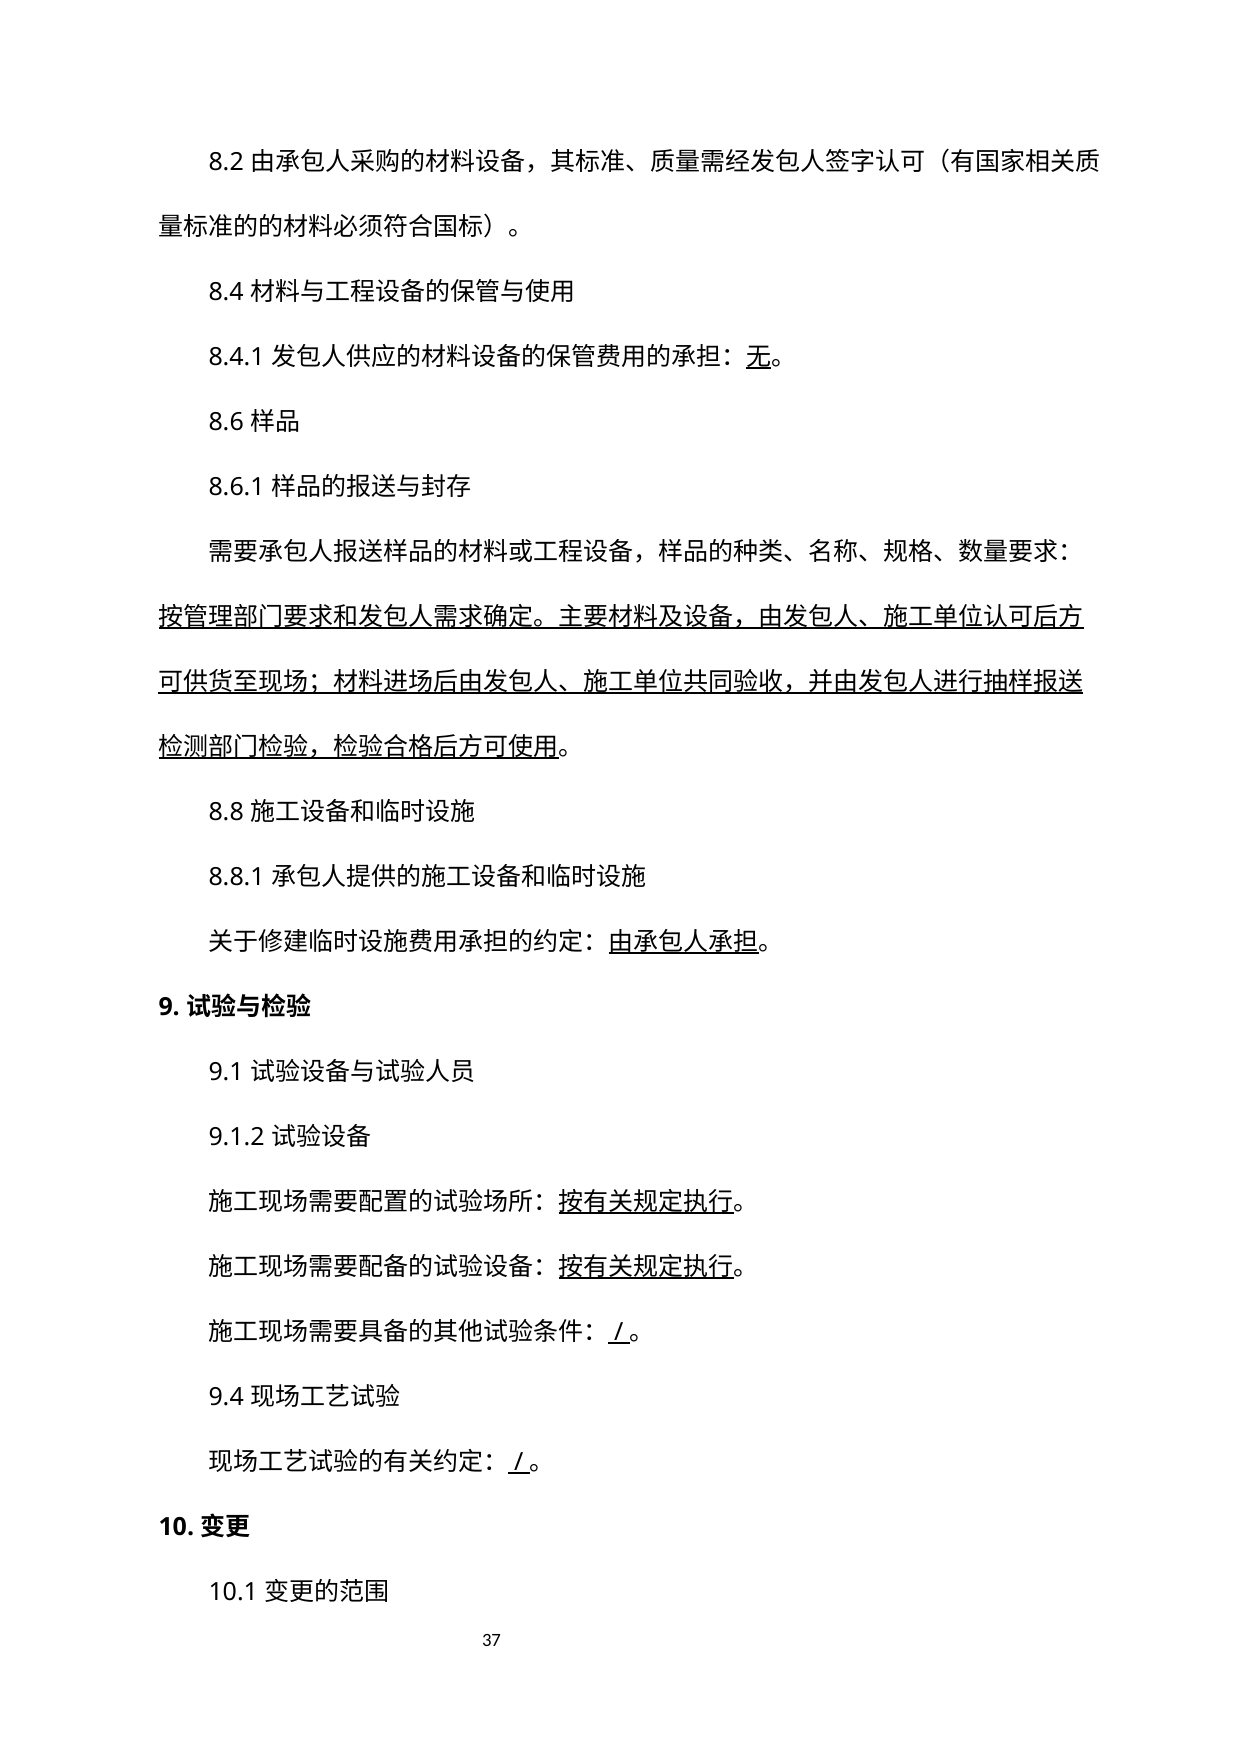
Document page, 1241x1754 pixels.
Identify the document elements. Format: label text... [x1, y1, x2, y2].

text 施工现场需要配备的试验设备：按有关规定执行。 [158, 1232, 1106, 1297]
text 9. 试验与检验 [158, 972, 1106, 1037]
text 现场工艺试验的有关约定： / 。 [158, 1427, 1106, 1492]
text 8.6.1 样品的报送与封存 [158, 452, 1106, 517]
text 10.1 变更的范围 [158, 1557, 1106, 1622]
text 8.4.1 发包人供应的材料设备的保管费用的承担：无。 [158, 322, 1106, 387]
text 9.4 现场工艺试验 [158, 1362, 1106, 1427]
text 8.4 材料与工程设备的保管与使用 [158, 257, 1106, 322]
text 施工现场需要具备的其他试验条件： / 。 [158, 1297, 1106, 1362]
text 8.8.1 承包人提供的施工设备和临时设施 [158, 842, 1106, 907]
text 施工现场需要配置的试验场所：按有关规定执行。 [158, 1167, 1106, 1232]
text 关于修建临时设施费用承担的约定：由承包人承担。 [158, 907, 1106, 972]
text 9.1 试验设备与试验人员 [158, 1037, 1106, 1102]
text 10. 变更 [158, 1492, 1106, 1557]
text 8.8 施工设备和临时设施 [158, 777, 1106, 842]
text 8.2 由承包人采购的材料设备，其标准、质量需经发包人签字认可（有国家相关质量标准的的材料必须符合国标）。 [158, 127, 1106, 257]
text 8.6 样品 [158, 387, 1106, 452]
text 9.1.2 试验设备 [158, 1102, 1106, 1167]
text 需要承包人报送样品的材料或工程设备，样品的种类、名称、规格、数量要求：按管理部门要求和发包人需求确定。主要材料及设备，由发包人、施工单位认可后方可供货至现场；材料进场后由发包人、施工单位共同验收，并由发包人进行抽样报送检测部门检验，检验合格后方可使用。 [158, 517, 1106, 777]
